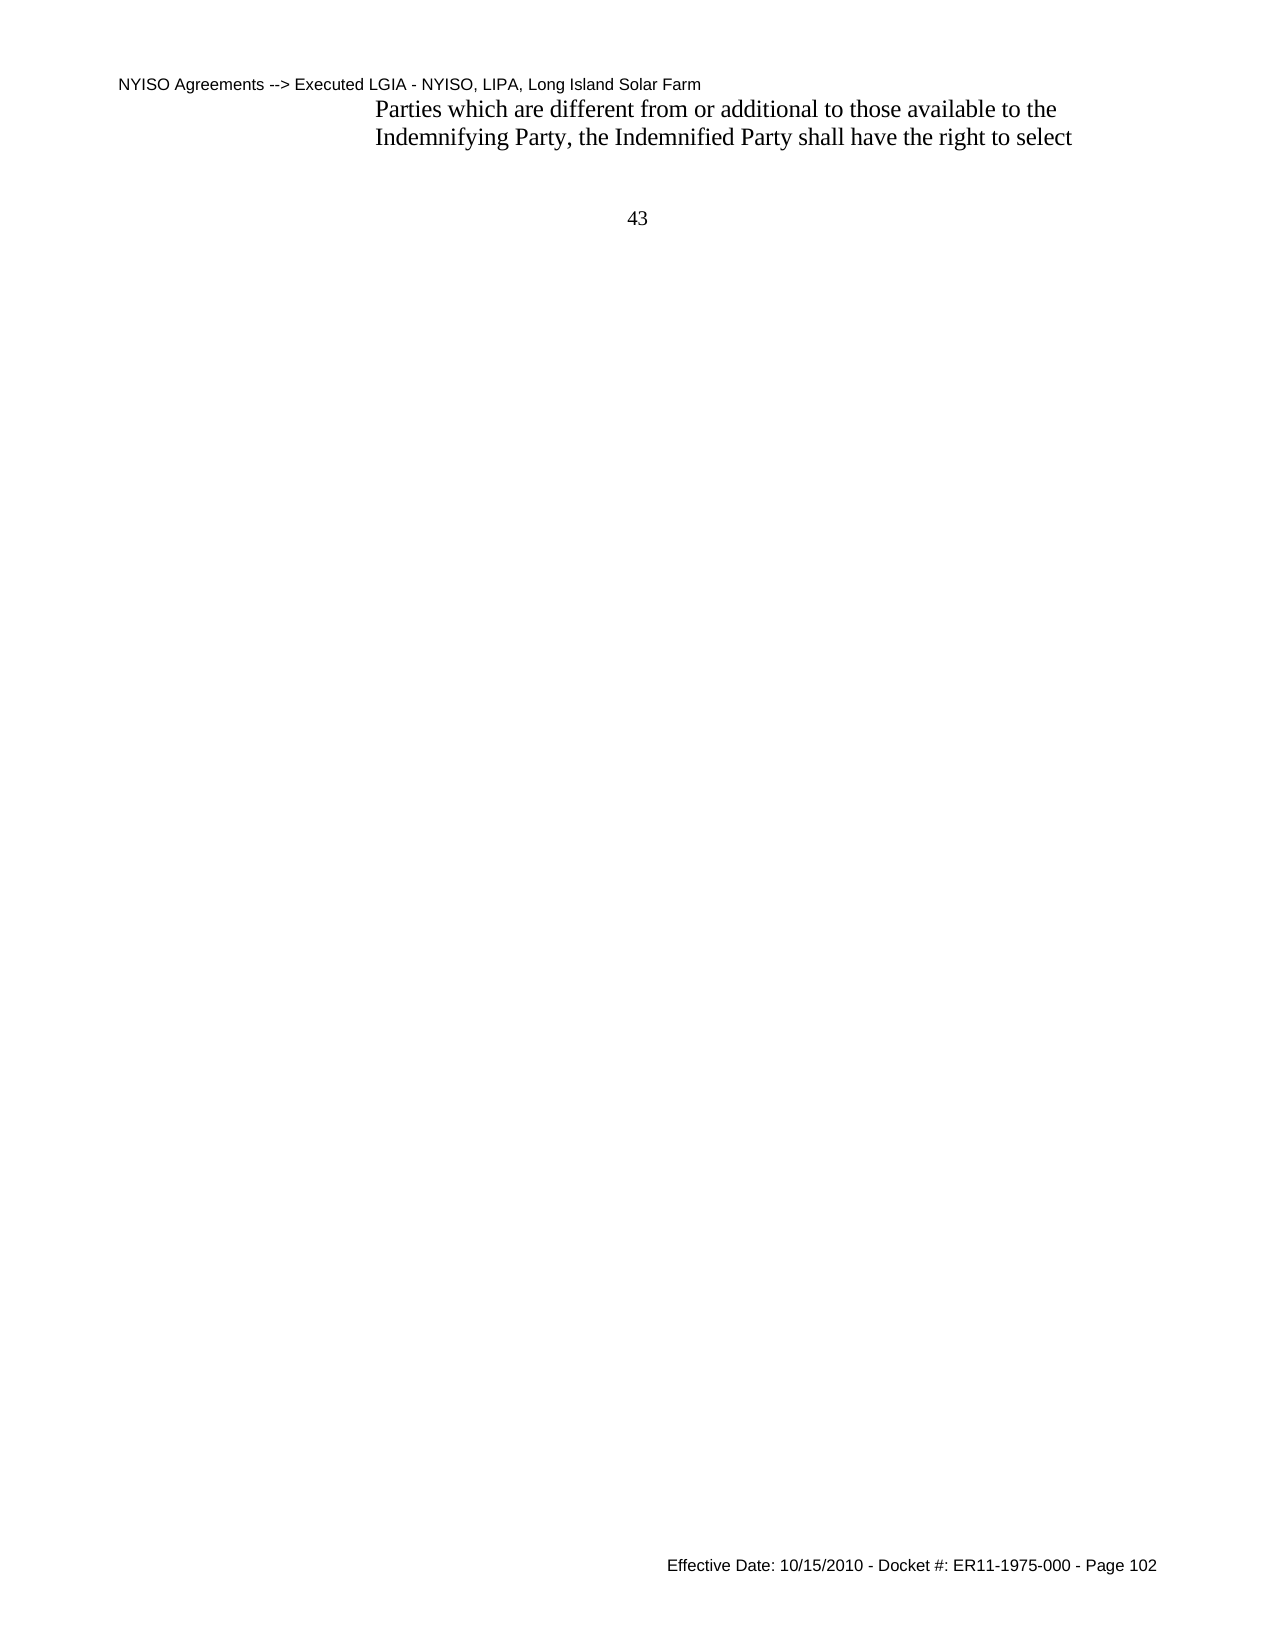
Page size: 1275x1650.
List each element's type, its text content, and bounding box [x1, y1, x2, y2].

text 43 [627, 206, 1275, 230]
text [375, 94, 1143, 152]
